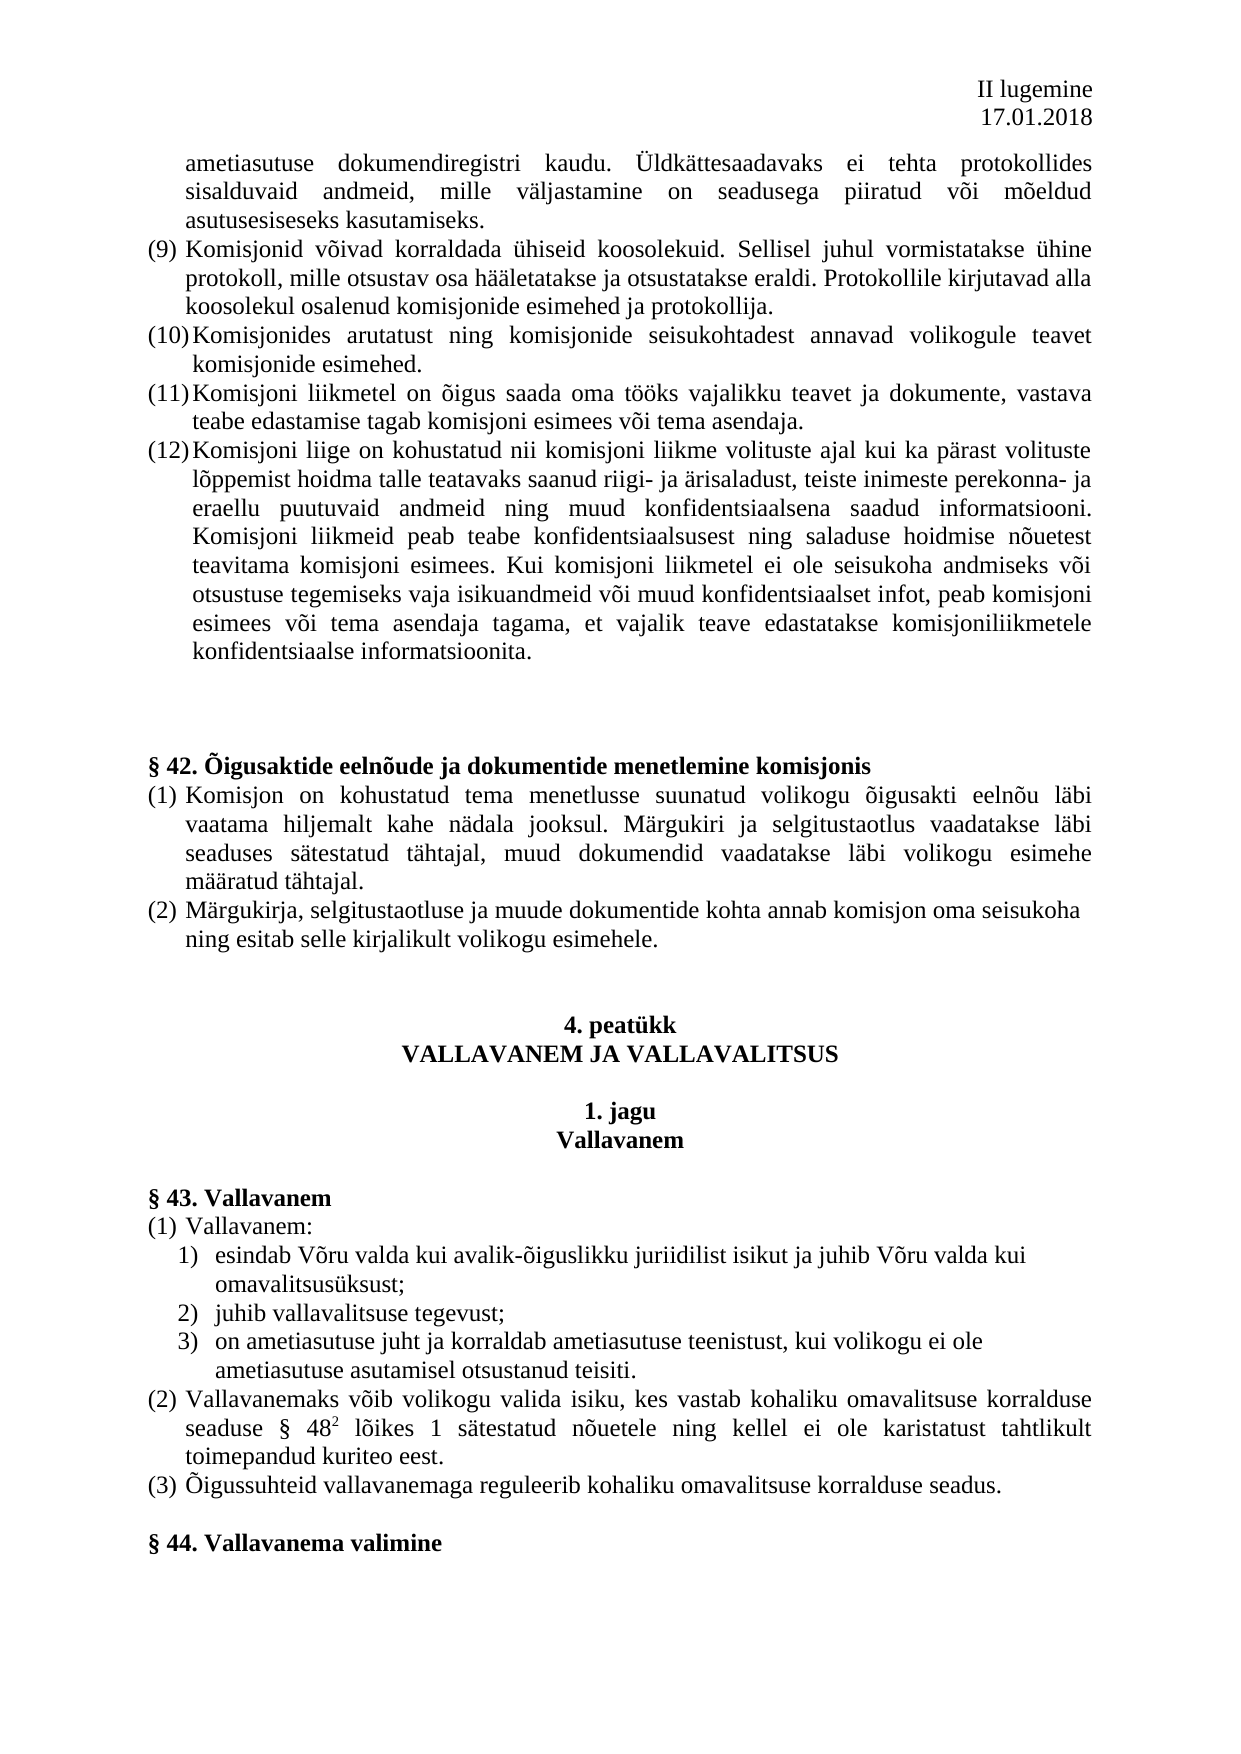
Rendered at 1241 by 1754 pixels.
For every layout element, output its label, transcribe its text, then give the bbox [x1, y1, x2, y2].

text 1. jagu [148, 1096, 1093, 1125]
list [148, 148, 1093, 234]
text § 43. Vallavanem [148, 1183, 1093, 1211]
list juhib vallavalitsuse tegevust; [177, 1298, 1093, 1326]
list Märgukirja, selgitustaotluse ja muude dokumentide kohta annab komisjon oma seisukoha ning esitab selle kirjalikult volikogu esimehele. [148, 895, 1093, 953]
list esindab Võru valda kui avalik-õiguslikku juriidilist isikut ja juhib Võru valda kui omavalitsusüksust; [177, 1240, 1093, 1298]
text § 44. Vallavanema valimine [148, 1528, 1093, 1556]
text Vallavanem [148, 1125, 1093, 1154]
text 4. peatükk [148, 1010, 1093, 1039]
list Komisjonid võivad korraldada ühiseid koosolekuid. Sellisel juhul vormistatakse ühine protokoll, mille otsustav osa hääletatakse ja otsustatakse eraldi. Protokollile kirjutavad alla koosolekul osalenud komisjonide esimehed ja protokollija. [148, 234, 1093, 320]
text VALLAVANEM JA VALLAVALITSUS [148, 1039, 1093, 1068]
list Komisjoni liige on kohustatud nii komisjoni liikme volituste ajal kui ka pärast volituste lõppemist hoidma talle teatavaks saanud riigi- ja ärisaladust, teiste inimeste perekonna- ja eraellu puutuvaid andmeid ning muud konfidentsiaalsena saadud informatsiooni. Komisjoni liikmeid peab teabe konfidentsiaalsusest ning saladuse hoidmise nõuetest teavitama komisjoni esimees. Kui komisjoni liikmetel ei ole seisukoha andmiseks või otsustuse tegemiseks vaja isikuandmeid või muud konfidentsiaalset infot, peab komisjoni esimees või tema asendaja tagama, et vajalik teave edastatakse komisjoniliikmetele konfidentsiaalse informatsioonita. [148, 435, 1093, 665]
list Vallavanem: [148, 1211, 1093, 1240]
list Õigussuhteid vallavanemaga reguleerib kohaliku omavalitsuse korralduse seadus. [148, 1470, 1093, 1499]
list Komisjoni liikmetel on õigus saada oma tööks vajalikku teavet ja dokumente, vastava teabe edastamise tagab komisjoni esimees või tema asendaja. [148, 378, 1093, 435]
list Vallavanemaks võib volikogu valida isiku, kes vastab kohaliku omavalitsuse korralduse seaduse § 482 lõikes 1 sätestatud nõuetele ning kellel ei ole karistatust tahtlikult toimepandud kuriteo eest. [148, 1384, 1093, 1470]
list Komisjonides arutatust ning komisjonide seisukohtadest annavad volikogule teavet komisjonide esimehed. [148, 320, 1093, 378]
text § 42. Õigusaktide eelnõude ja dokumentide menetlemine komisjonis [148, 751, 1093, 780]
list Komisjon on kohustatud tema menetlusse suunatud volikogu õigusakti eelnõu läbi vaatama hiljemalt kahe nädala jooksul. Märgukiri ja selgitustaotlus vaadatakse läbi seaduses sätestatud tähtajal, muud dokumendid vaadatakse läbi volikogu esimehe määratud tähtajal. [148, 780, 1093, 895]
list on ametiasutuse juht ja korraldab ametiasutuse teenistust, kui volikogu ei ole ametiasutuse asutamisel otsustanud teisiti. [177, 1326, 1093, 1384]
